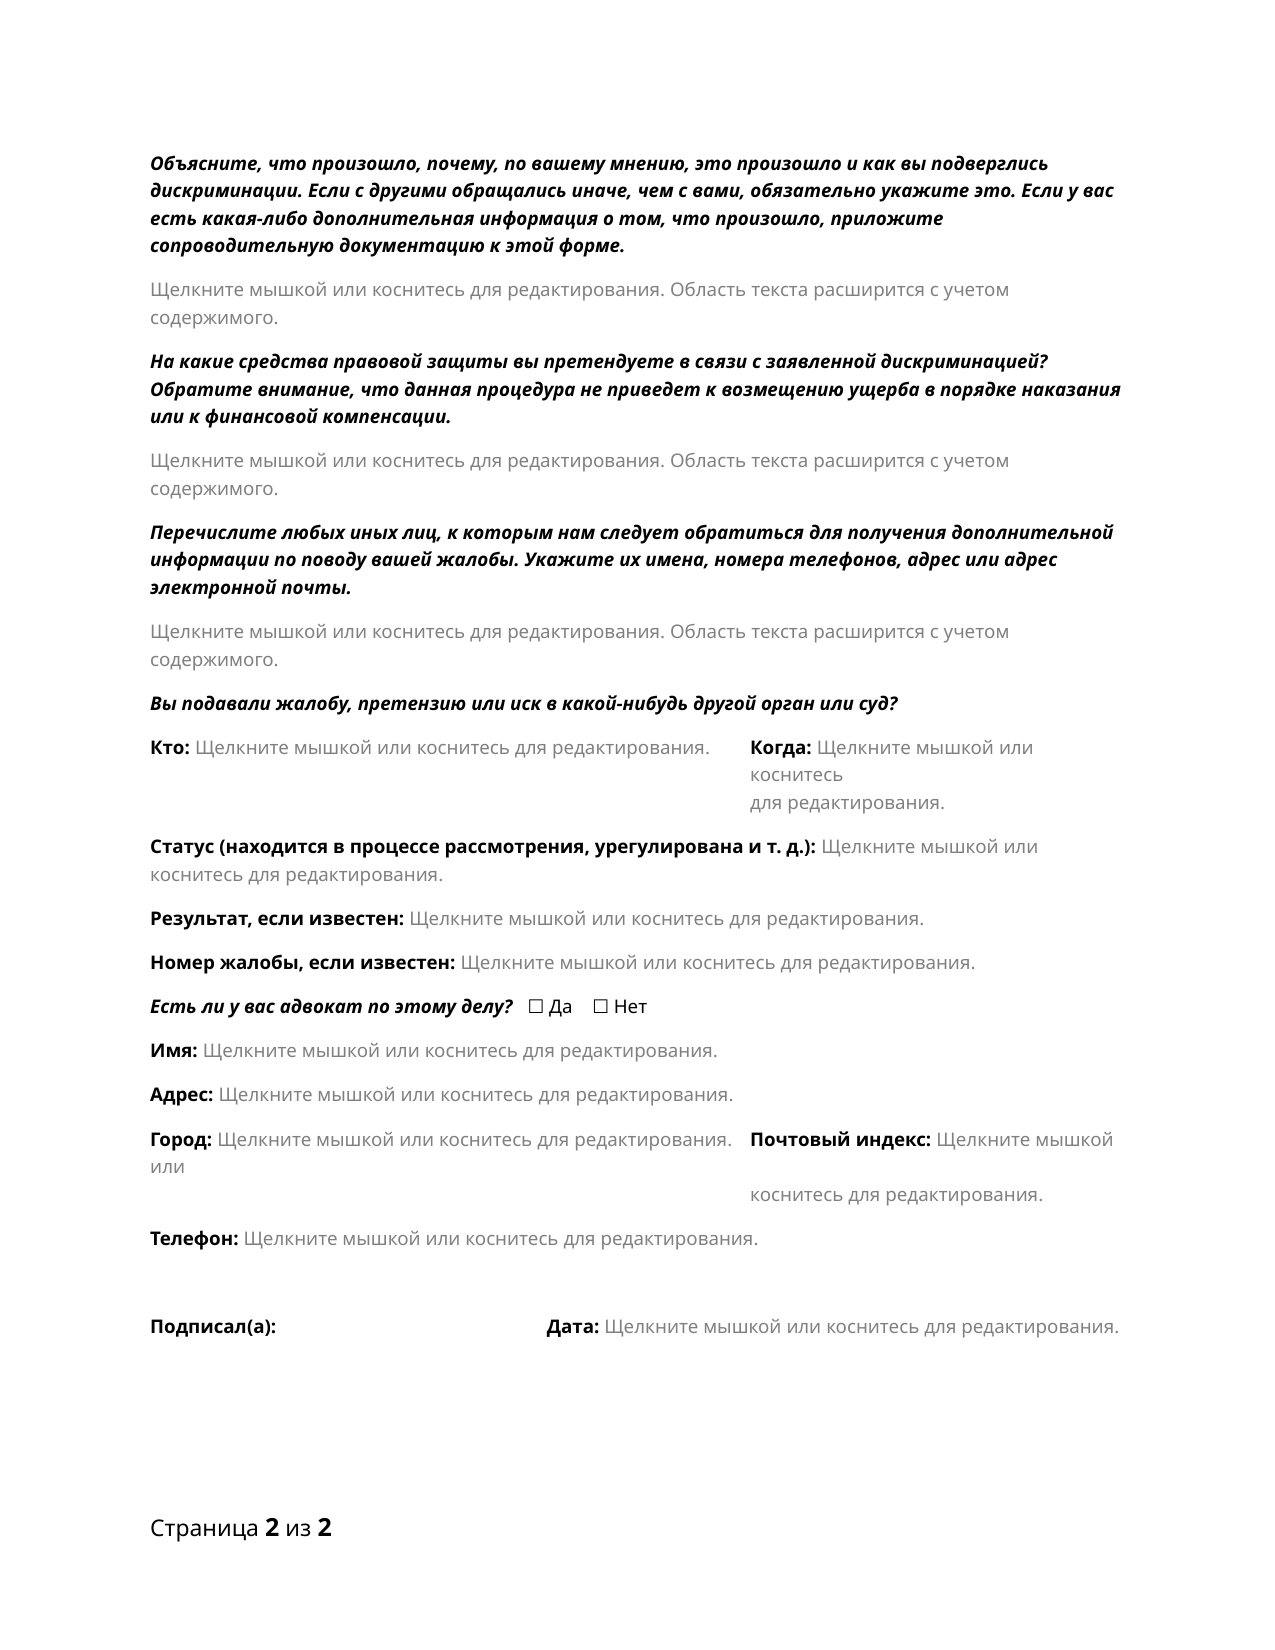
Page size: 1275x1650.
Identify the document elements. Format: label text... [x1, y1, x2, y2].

text Номер жалобы, если известен: Щелкните мышкой или коснитесь для редактирования. [150, 949, 1125, 975]
text Адрес: Щелкните мышкой или коснитесь для редактирования. [150, 1082, 1125, 1107]
text Есть ли у вас адвокат по этому делу? ☐ Да ☐ Нет [150, 993, 1125, 1019]
text Вы подавали жалобу, претензию или иск в какой-нибудь другой орган или суд? [150, 690, 1125, 716]
text Щелкните мышкой или коснитесь для редактирования. Область текста расширится с учетом содержимого. [150, 618, 1125, 671]
text Подписал(а): Дата: Щелкните мышкой или коснитесь для редактирования. [150, 1313, 1125, 1339]
text На какие средства правовой защиты вы претендуете в связи с заявленной дискриминацией? Обратите внимание, что данная процедура не приведет к возмещению ущерба в порядке наказания или к финансовой компенсации. [150, 348, 1125, 429]
text Объясните, что произошло, почему, по вашему мнению, это произошло и как вы подверглись дискриминации. Если с другими обращались иначе, чем с вами, обязательно укажите это. Если у вас есть какая-либо дополнительная информация о том, что произошло, приложите сопроводительную документацию к этой форме. [150, 150, 1125, 258]
text Статус (находится в процессе рассмотрения, урегулирована и т. д.): Щелкните мышкой или коснитесь для редактирования. [150, 833, 1125, 886]
text Имя: Щелкните мышкой или коснитесь для редактирования. [150, 1037, 1125, 1063]
text Кто: Щелкните мышкой или коснитесь для редактирования. Когда: Щелкните мышкой или коснитесь для редактирования. [150, 734, 1125, 815]
text Результат, если известен: Щелкните мышкой или коснитесь для редактирования. [150, 905, 1125, 931]
text Телефон: Щелкните мышкой или коснитесь для редактирования. [150, 1225, 1125, 1251]
text Щелкните мышкой или коснитесь для редактирования. Область текста расширится с учетом содержимого. [150, 447, 1125, 501]
text Перечислите любых иных лиц, к которым нам следует обратиться для получения дополнительной информации по поводу вашей жалобы. Укажите их имена, номера телефонов, адрес или адрес электронной почты. [150, 519, 1125, 600]
text Щелкните мышкой или коснитесь для редактирования. Область текста расширится с учетом содержимого. [150, 277, 1125, 330]
text Город: Щелкните мышкой или коснитесь для редактирования. Почтовый индекс: Щелкните мышкой или коснитесь для редактирования. [150, 1126, 1125, 1206]
